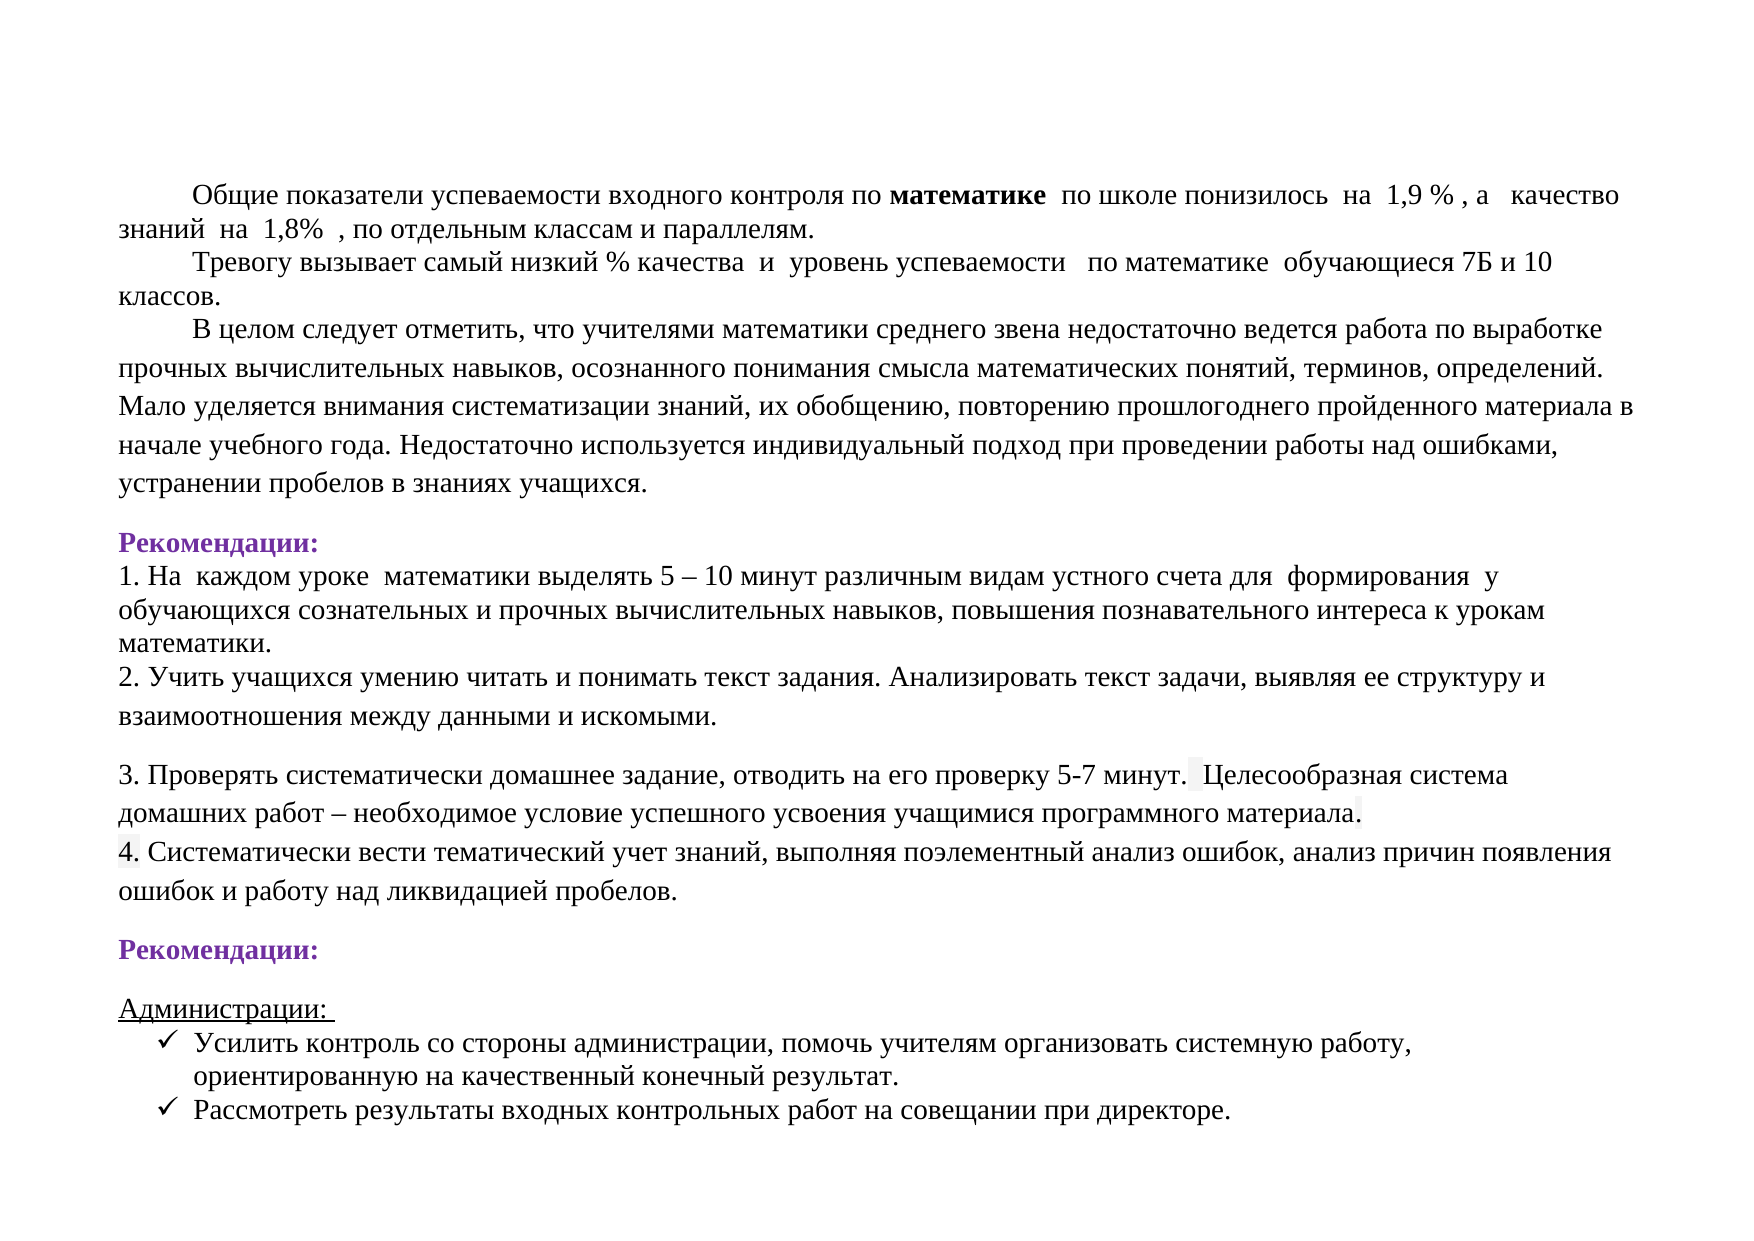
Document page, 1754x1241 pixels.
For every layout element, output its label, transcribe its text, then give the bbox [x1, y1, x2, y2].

list Усилить контроль со стороны администрации, помочь учителям организовать системную работу, ориентированную на качественный конечный результат. [156, 1025, 1636, 1092]
text Администрации: [118, 991, 1636, 1025]
list Рассмотреть результаты входных контрольных работ на совещании при директоре. [156, 1092, 1636, 1126]
text В целом следует отметить, что учителями математики среднего звена недостаточно ведется работа по выработке прочных вычислительных навыков, осознанного понимания смысла математических понятий, терминов, определений. Мало уделяется внимания систематизации знаний, их обобщению, повторению прошлогоднего пройденного материала в начале учебного года. Недостаточно используется индивидуальный подход при проведении работы над ошибками, устранении пробелов в знаниях учащихся. [118, 311, 1636, 499]
text 1. На каждом уроке математики выделять 5 – 10 минут различным видам устного счета для формирования у обучающихся сознательных и прочных вычислительных навыков, повышения познавательного интереса к урокам математики. [118, 558, 1636, 659]
text Общие показатели успеваемости входного контроля по математике по школе понизилось на 1,9 % , а качество знаний на 1,8% , по отдельным классам и параллелям. [118, 177, 1636, 244]
text Рекомендации: [118, 932, 1636, 966]
text Рекомендации: [118, 525, 1636, 558]
text Тревогу вызывает самый низкий % качества и уровень успеваемости по математике обучающиеся 7Б и 10 классов. [118, 244, 1636, 311]
text 2. Учить учащихся умению читать и понимать текст задания. Анализировать текст задачи, выявляя ее структуру и взаимоотношения между данными и искомыми. [118, 659, 1636, 731]
text 3. Проверять систематически домашнее задание, отводить на его проверку 5-7 минут. Целесообразная система домашних работ – необходимое условие успешного усвоения учащимися программного материала. 4. Систематически вести тематический учет знаний, выполняя поэлементный анализ ошибок, анализ причин появления ошибок и работу над ликвидацией пробелов. [118, 757, 1636, 906]
